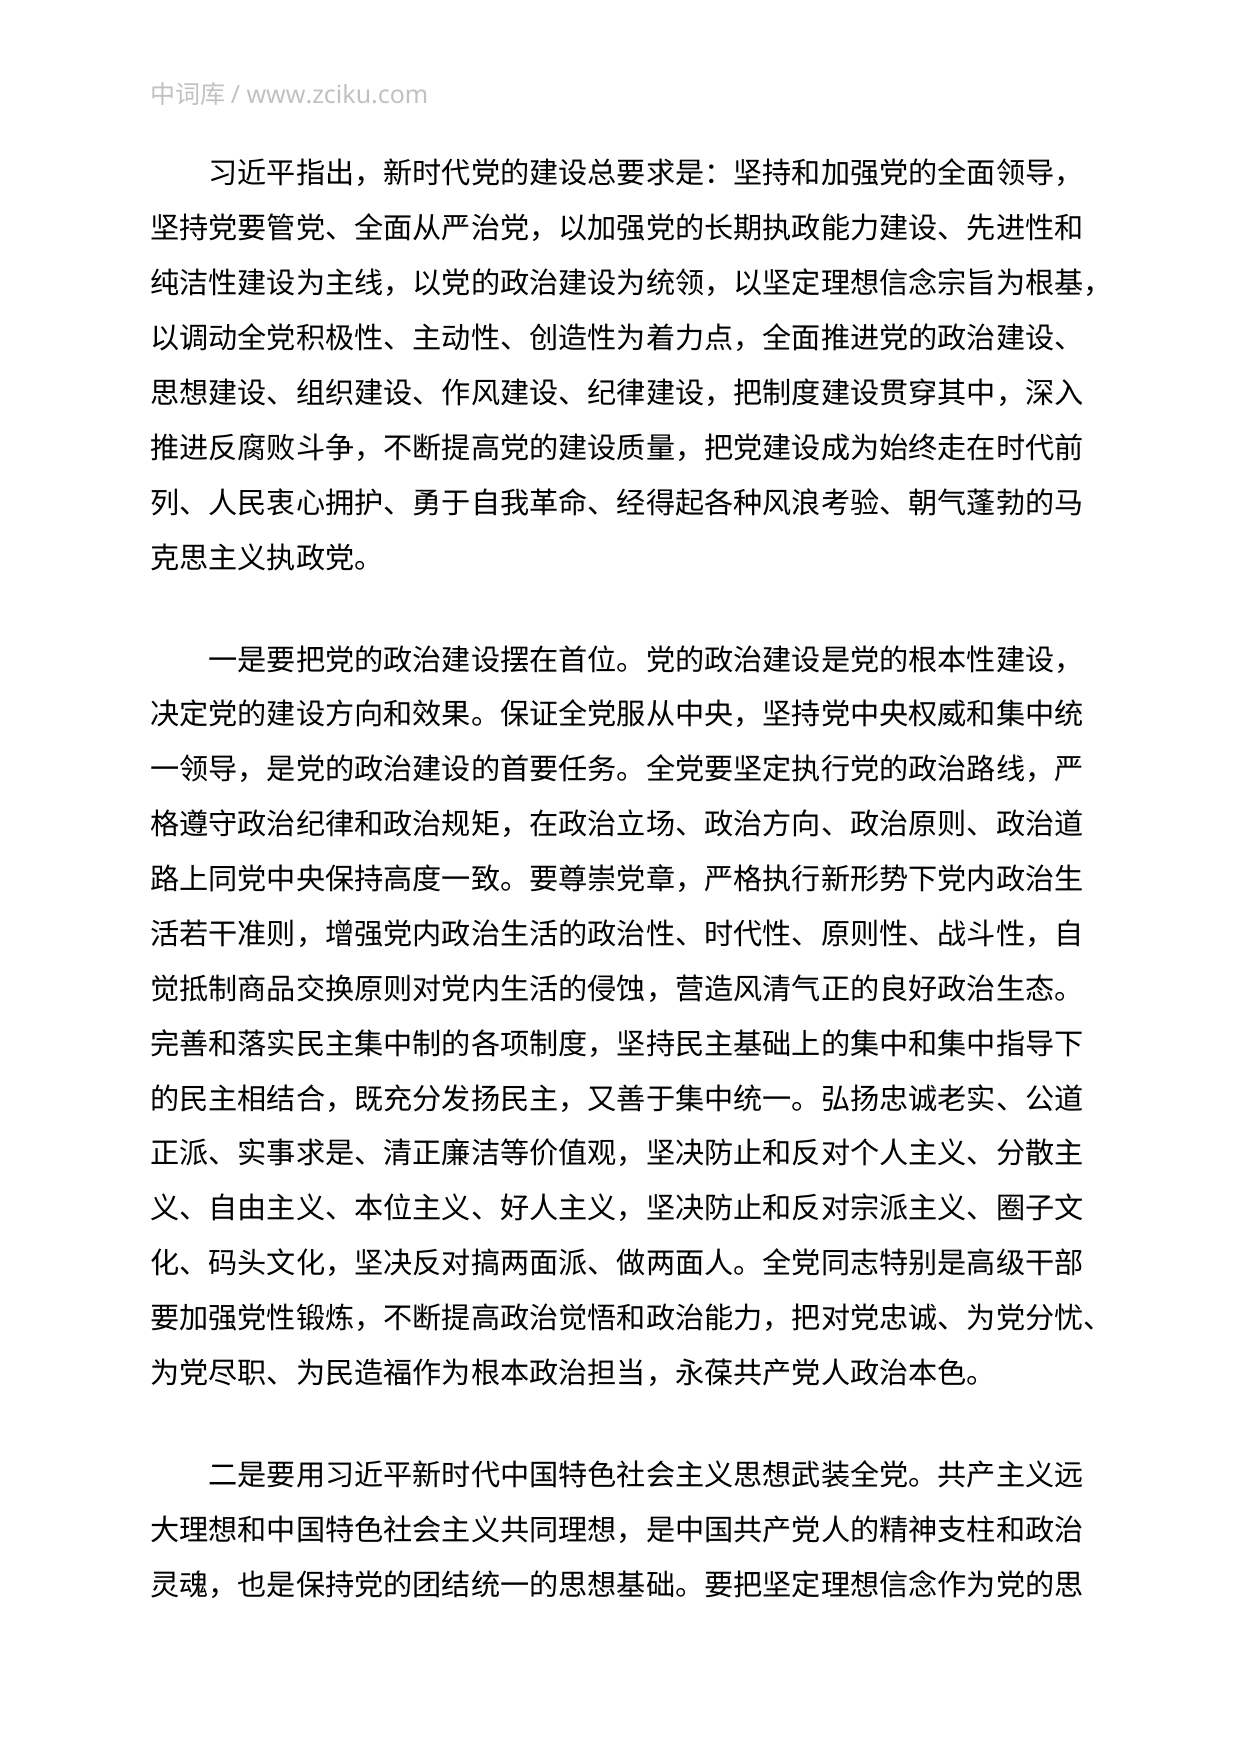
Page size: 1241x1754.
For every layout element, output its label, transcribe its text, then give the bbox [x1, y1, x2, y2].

text 一是要把党的政治建设摆在首位。党的政治建设是党的根本性建设，决定党的建设方向和效果。保证全党服从中央，坚持党中央权威和集中统一领导，是党的政治建设的首要任务。全党要坚定执行党的政治路线，严格遵守政治纪律和政治规矩，在政治立场、政治方向、政治原则、政治道路上同党中央保持高度一致。要尊崇党章，严格执行新形势下党内政治生活若干准则，增强党内政治生活的政治性、时代性、原则性、战斗性，自觉抵制商品交换原则对党内生活的侵蚀，营造风清气正的良好政治生态。完善和落实民主集中制的各项制度，坚持民主基础上的集中和集中指导下的民主相结合，既充分发扬民主，又善于集中统一。弘扬忠诚老实、公道正派、实事求是、清正廉洁等价值观，坚决防止和反对个人主义、分散主义、自由主义、本位主义、好人主义，坚决防止和反对宗派主义、圈子文化、码头文化，坚决反对搞两面派、做两面人。全党同志特别是高级干部要加强党性锻炼，不断提高政治觉悟和政治能力，把对党忠诚、为党分忧、为党尽职、为民造福作为根本政治担当，永葆共产党人政治本色。 [150, 636, 1090, 1392]
text 习近平指出，新时代党的建设总要求是：坚持和加强党的全面领导，坚持党要管党、全面从严治党，以加强党的长期执政能力建设、先进性和纯洁性建设为主线，以党的政治建设为统领，以坚定理想信念宗旨为根基，以调动全党积极性、主动性、创造性为着力点，全面推进党的政治建设、思想建设、组织建设、作风建设、纪律建设，把制度建设贯穿其中，深入推进反腐败斗争，不断提高党的建设质量，把党建设成为始终走在时代前列、人民衷心拥护、勇于自我革命、经得起各种风浪考验、朝气蓬勃的马克思主义执政党。 [150, 150, 1090, 577]
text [150, 1451, 1090, 1603]
